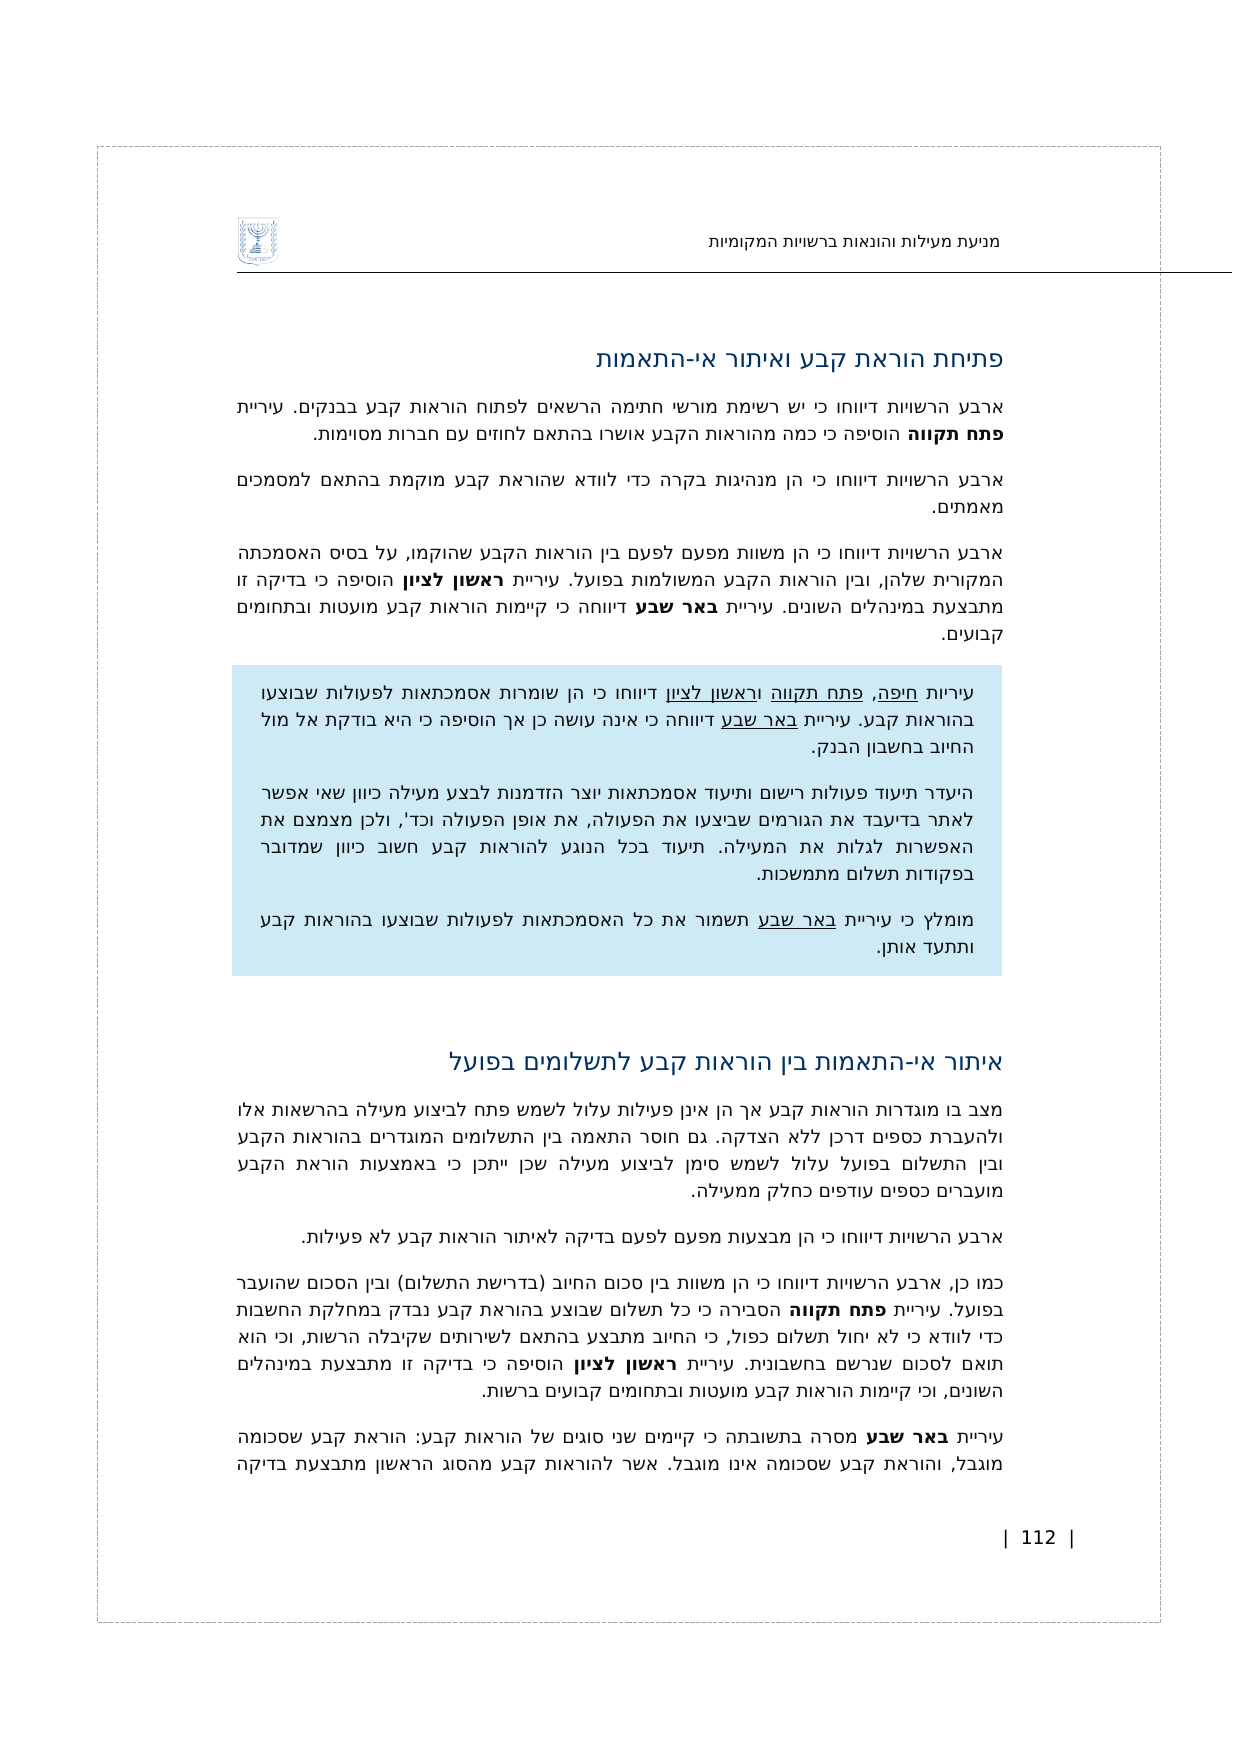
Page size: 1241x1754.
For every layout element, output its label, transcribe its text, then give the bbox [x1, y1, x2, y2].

text כמו כן, ארבע הרשויות דיווחו כי הן משוות בין סכום החיוב (בדרישת התשלום) ובין הסכום שהועבר בפועל. עיריית פתח תקווה הסבירה כי כל תשלום שבוצע בהוראת קבע נבדק במחלקת החשבות כדי לוודא כי לא יחול תשלום כפול, כי החיוב מתבצע בהתאם לשירותים שקיבלה הרשות, וכי הוא תואם לסכום שנרשם בחשבונית. עיריית ראשון לציון הוסיפה כי בדיקה זו מתבצעת במינהלים השונים, וכי קיימות הוראות קבע מועטות ובתחומים קבועים ברשות. [236, 1268, 1004, 1403]
text פתיחת הוראת קבע ואיתור אי-התאמות [236, 344, 1004, 373]
text עיריות חיפה, פתח תקווה וראשון לציון דיווחו כי הן שומרות אסמכתאות לפעולות שבוצעו בהוראות קבע. עיריית באר שבע דיווחה כי אינה עושה כן אך הוסיפה כי היא בודקת אל מול החיוב בחשבון הבנק. [237, 670, 997, 759]
text איתור אי-התאמות בין הוראות קבע לתשלומים בפועל [236, 1047, 1004, 1076]
text היעדר תיעוד פעולות רישום ותיעוד אסמכתאות יוצר הזדמנות לבצע מעילה כיוון שאי אפשר לאתר בדיעבד את הגורמים שביצעו את הפעולה, את אופן הפעולה וכד', ולכן מצמצם את האפשרות לגלות את המעילה. תיעוד בכל הנוגע להוראות קבע חשוב כיוון שמדובר בפקודות תשלום מתמשכות. [237, 765, 997, 886]
text ארבע הרשויות דיווחו כי הן משוות מפעם לפעם בין הוראות הקבע שהוקמו, על בסיס האסמכתה המקורית שלהן, ובין הוראות הקבע המשולמות בפועל. עיריית ראשון לציון הוסיפה כי בדיקה זו מתבצעת במינהלים השונים. עיריית באר שבע דיווחה כי קיימות הוראות קבע מועטות ובתחומים קבועים. [236, 538, 1004, 646]
text מצב בו מוגדרות הוראות קבע אך הן אינן פעילות עלול לשמש פתח לביצוע מעילה בהרשאות אלו ולהעברת כספים דרכן ללא הצדקה. גם חוסר התאמה בין התשלומים המוגדרים בהוראות הקבע ובין התשלום בפועל עלול לשמש סימן לביצוע מעילה שכן ייתכן כי באמצעות הוראת הקבע מועברים כספים עודפים כחלק ממעילה. [236, 1095, 1004, 1203]
text ארבע הרשויות דיווחו כי הן מנהיגות בקרה כדי לוודא שהוראת קבע מוקמת בהתאם למסמכים מאמתים. [236, 465, 1004, 519]
text ארבע הרשויות דיווחו כי הן מבצעות מפעם לפעם בדיקה לאיתור הוראות קבע לא פעילות. [236, 1222, 1004, 1249]
text מומלץ כי עיריית באר שבע תשמור את כל האסמכתאות לפעולות שבוצעו בהוראות קבע ותתעד אותן. [237, 892, 997, 972]
text ארבע הרשויות דיווחו כי יש רשימת מורשי חתימה הרשאים לפתוח הוראות קבע בבנקים. עיריית פתח תקווה הוסיפה כי כמה מהוראות הקבע אושרו בהתאם לחוזים עם חברות מסוימות. [236, 392, 1004, 446]
